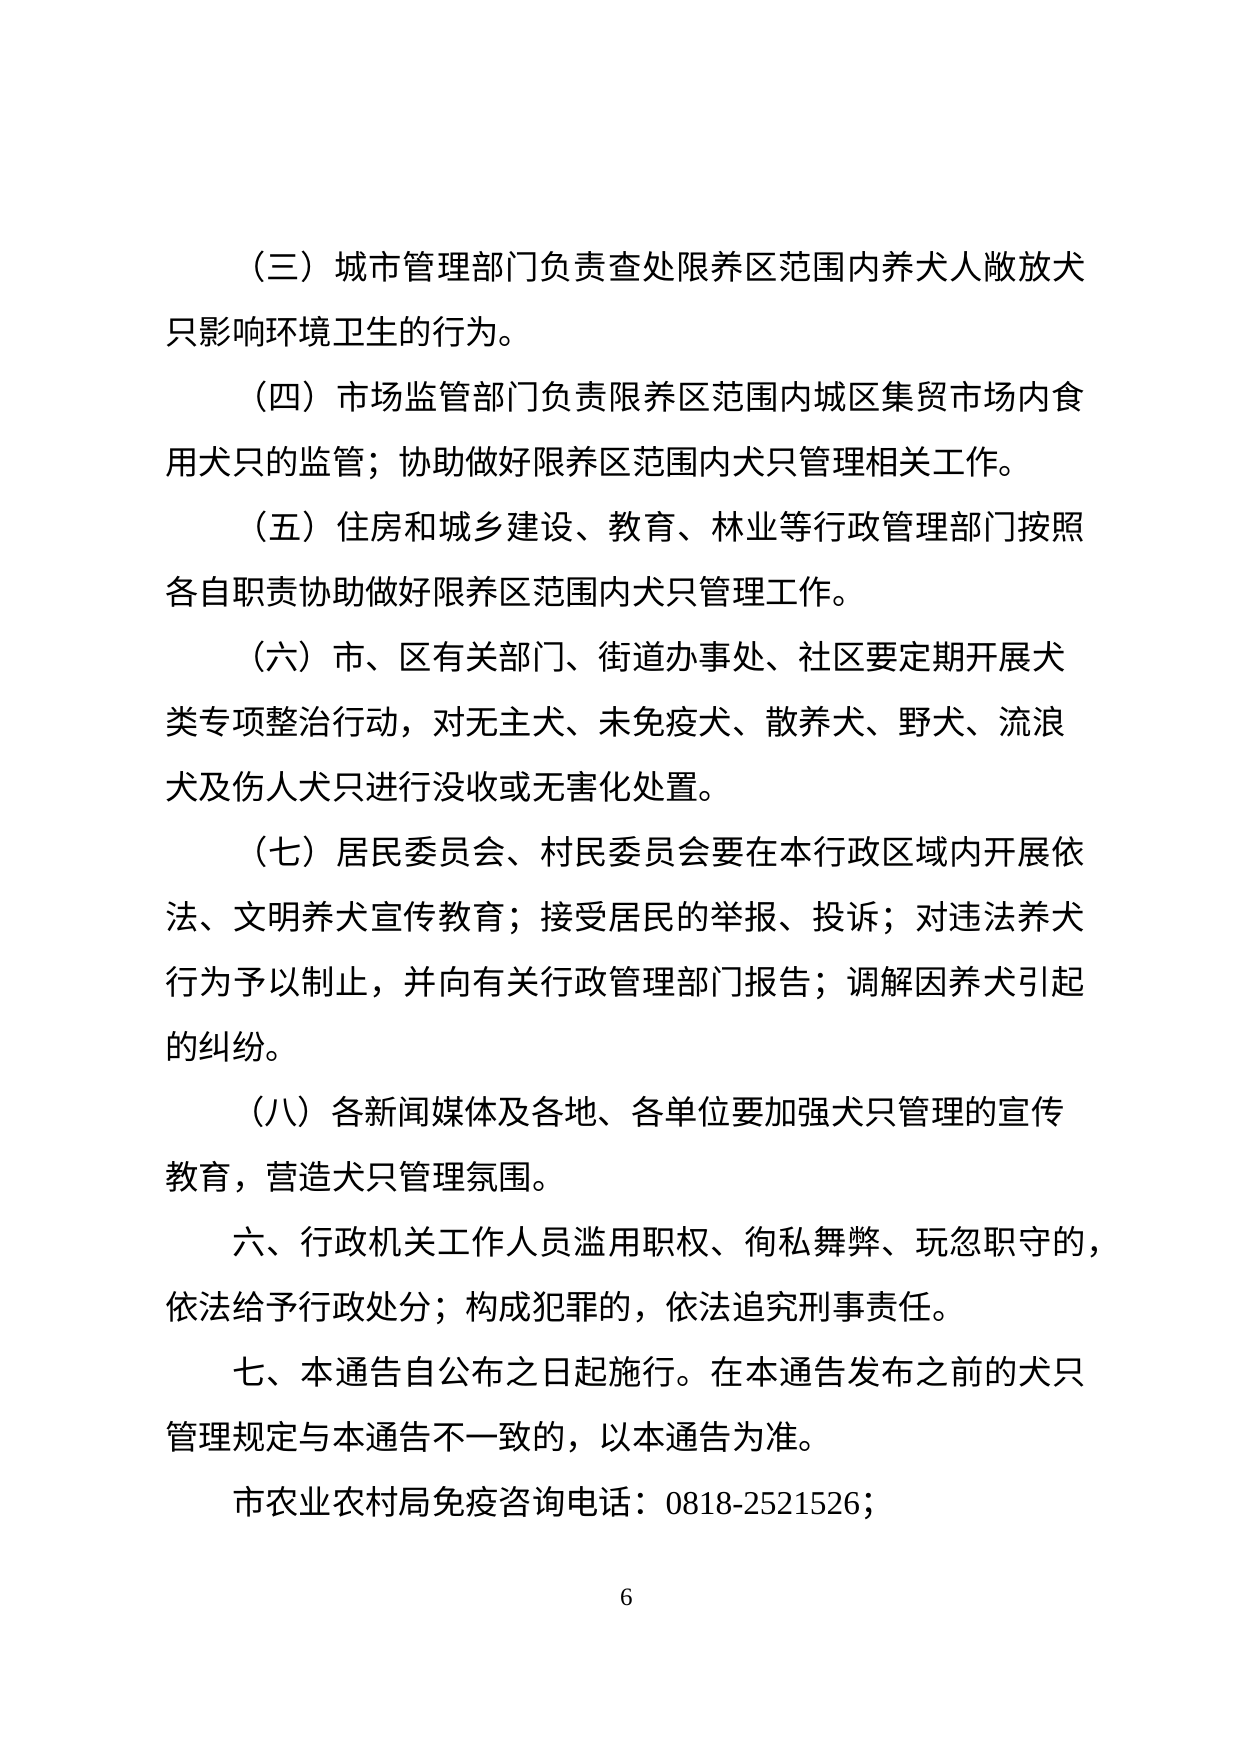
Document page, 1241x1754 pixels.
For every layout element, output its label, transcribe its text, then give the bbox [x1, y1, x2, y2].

text 七、本通告自公布之日起施行。在本通告发布之前的犬只管理规定与本通告不一致的，以本通告为准。 [165, 1338, 1087, 1468]
text 六、行政机关工作人员滥用职权、徇私舞弊、玩忽职守的，依法给予行政处分；构成犯罪的，依法追究刑事责任。 [165, 1208, 1087, 1338]
text （四）市场监管部门负责限养区范围内城区集贸市场内食用犬只的监管；协助做好限养区范围内犬只管理相关工作。 [165, 363, 1087, 493]
text （三）城市管理部门负责查处限养区范围内养犬人敞放犬只影响环境卫生的行为。 [165, 233, 1087, 363]
text （八）各新闻媒体及各地、各单位要加强犬只管理的宣传教育，营造犬只管理氛围。 [165, 1078, 1087, 1208]
text 市农业农村局免疫咨询电话：0818-2521526； [165, 1468, 1087, 1533]
text （七）居民委员会、村民委员会要在本行政区域内开展依法、文明养犬宣传教育；接受居民的举报、投诉；对违法养犬行为予以制止，并向有关行政管理部门报告；调解因养犬引起的纠纷。 [165, 818, 1087, 1078]
text （六）市、区有关部门、街道办事处、社区要定期开展犬类专项整治行动，对无主犬、未免疫犬、散养犬、野犬、流浪犬及伤人犬只进行没收或无害化处置。 [165, 623, 1087, 818]
text （五）住房和城乡建设、教育、林业等行政管理部门按照各自职责协助做好限养区范围内犬只管理工作。 [165, 493, 1087, 623]
